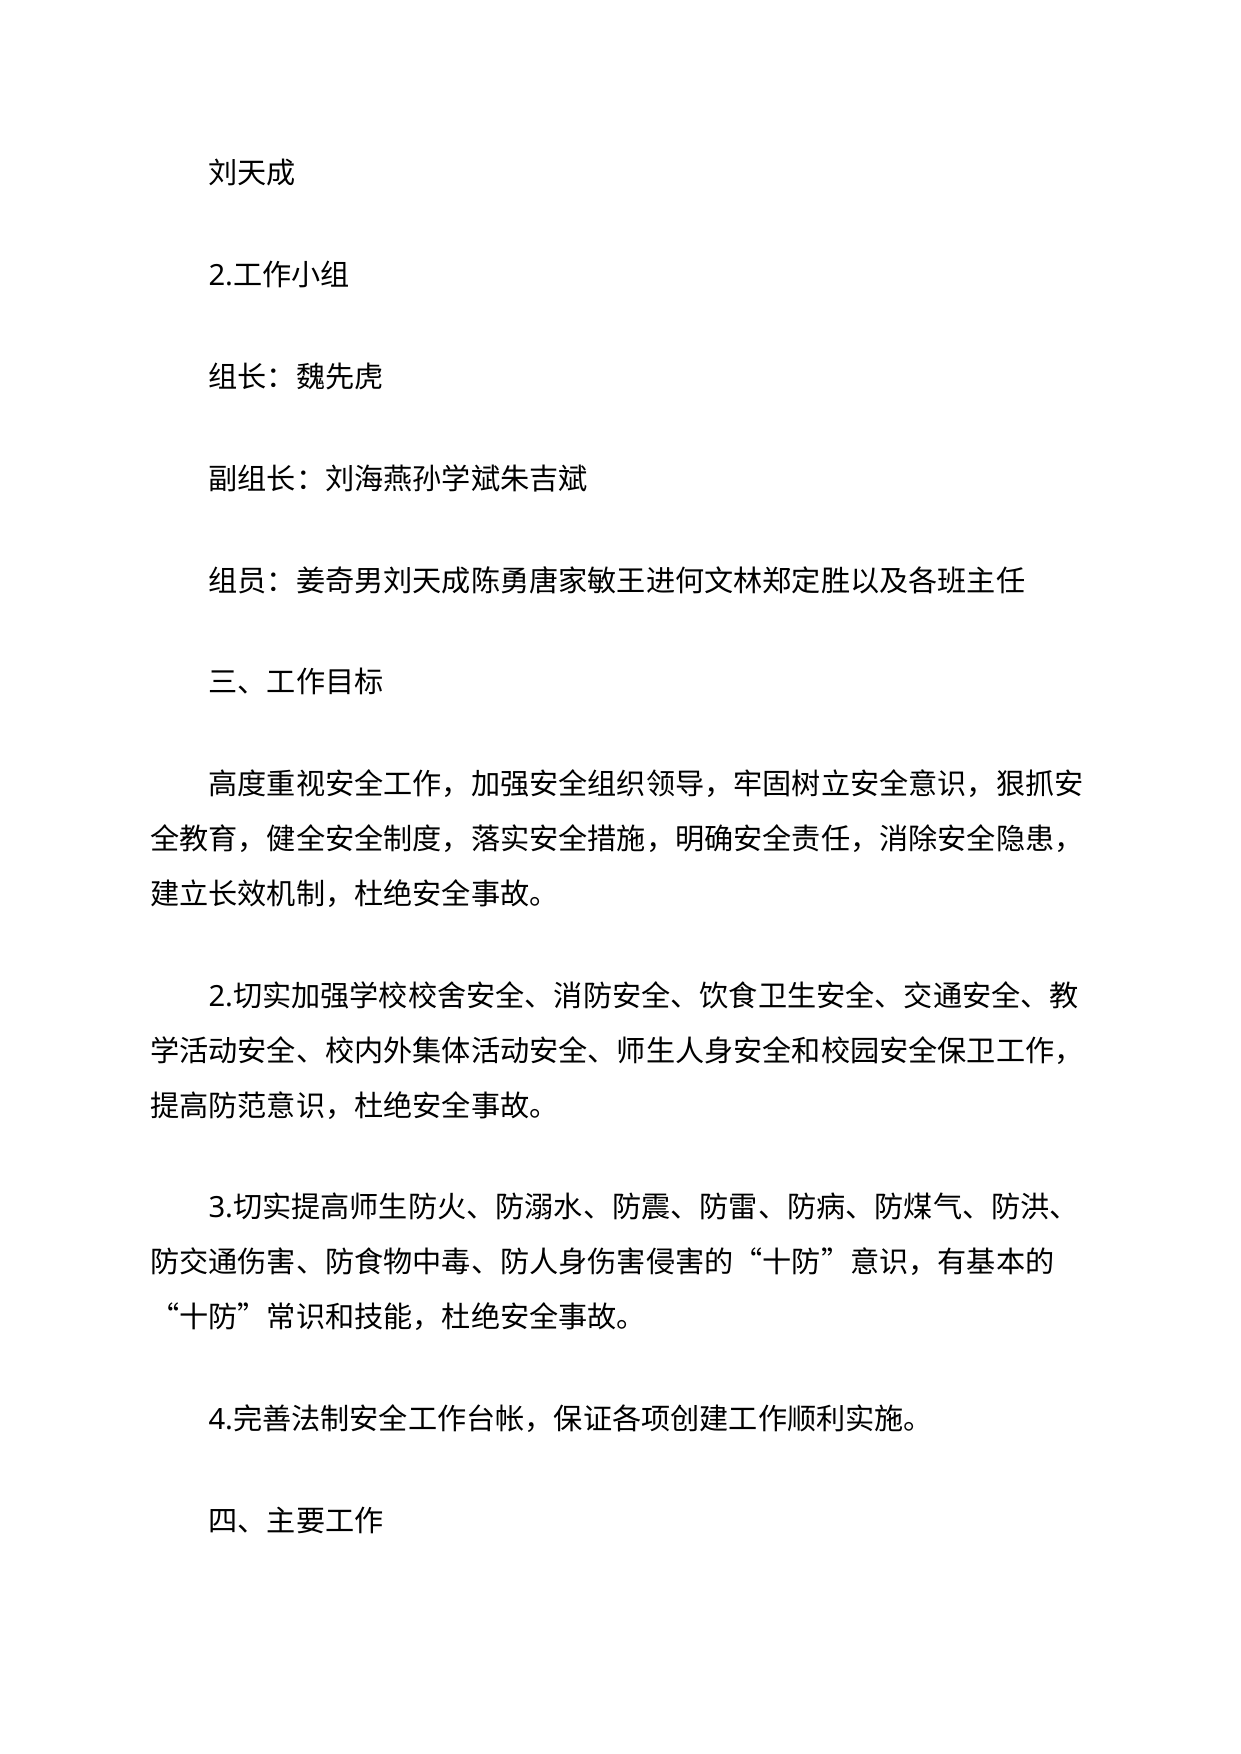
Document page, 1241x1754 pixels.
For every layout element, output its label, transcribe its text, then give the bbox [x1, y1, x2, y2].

text 组长：魏先虎 [150, 354, 1090, 396]
text 副组长：刘海燕孙学斌朱吉斌 [150, 456, 1090, 498]
text 4.完善法制安全工作台帐，保证各项创建工作顺利实施。 [150, 1396, 1090, 1438]
text 2.工作小组 [150, 252, 1090, 294]
text 三、工作目标 [150, 659, 1090, 701]
text 3.切实提高师生防火、防溺水、防震、防雷、防病、防煤气、防洪、防交通伤害、防食物中毒、防人身伤害侵害的“十防”意识，有基本的“十防”常识和技能，杜绝安全事故。 [150, 1184, 1090, 1336]
text 组员：姜奇男刘天成陈勇唐家敏王进何文林郑定胜以及各班主任 [150, 557, 1090, 599]
text 刘天成 [150, 150, 1090, 192]
text 2.切实加强学校校舍安全、消防安全、饮食卫生安全、交通安全、教学活动安全、校内外集体活动安全、师生人身安全和校园安全保卫工作，提高防范意识，杜绝安全事故。 [150, 972, 1090, 1124]
text 高度重视安全工作，加强安全组织领导，牢固树立安全意识，狠抓安全教育，健全安全制度，落实安全措施，明确安全责任，消除安全隐患，建立长效机制，杜绝安全事故。 [150, 761, 1090, 913]
text 四、主要工作 [150, 1498, 1090, 1540]
